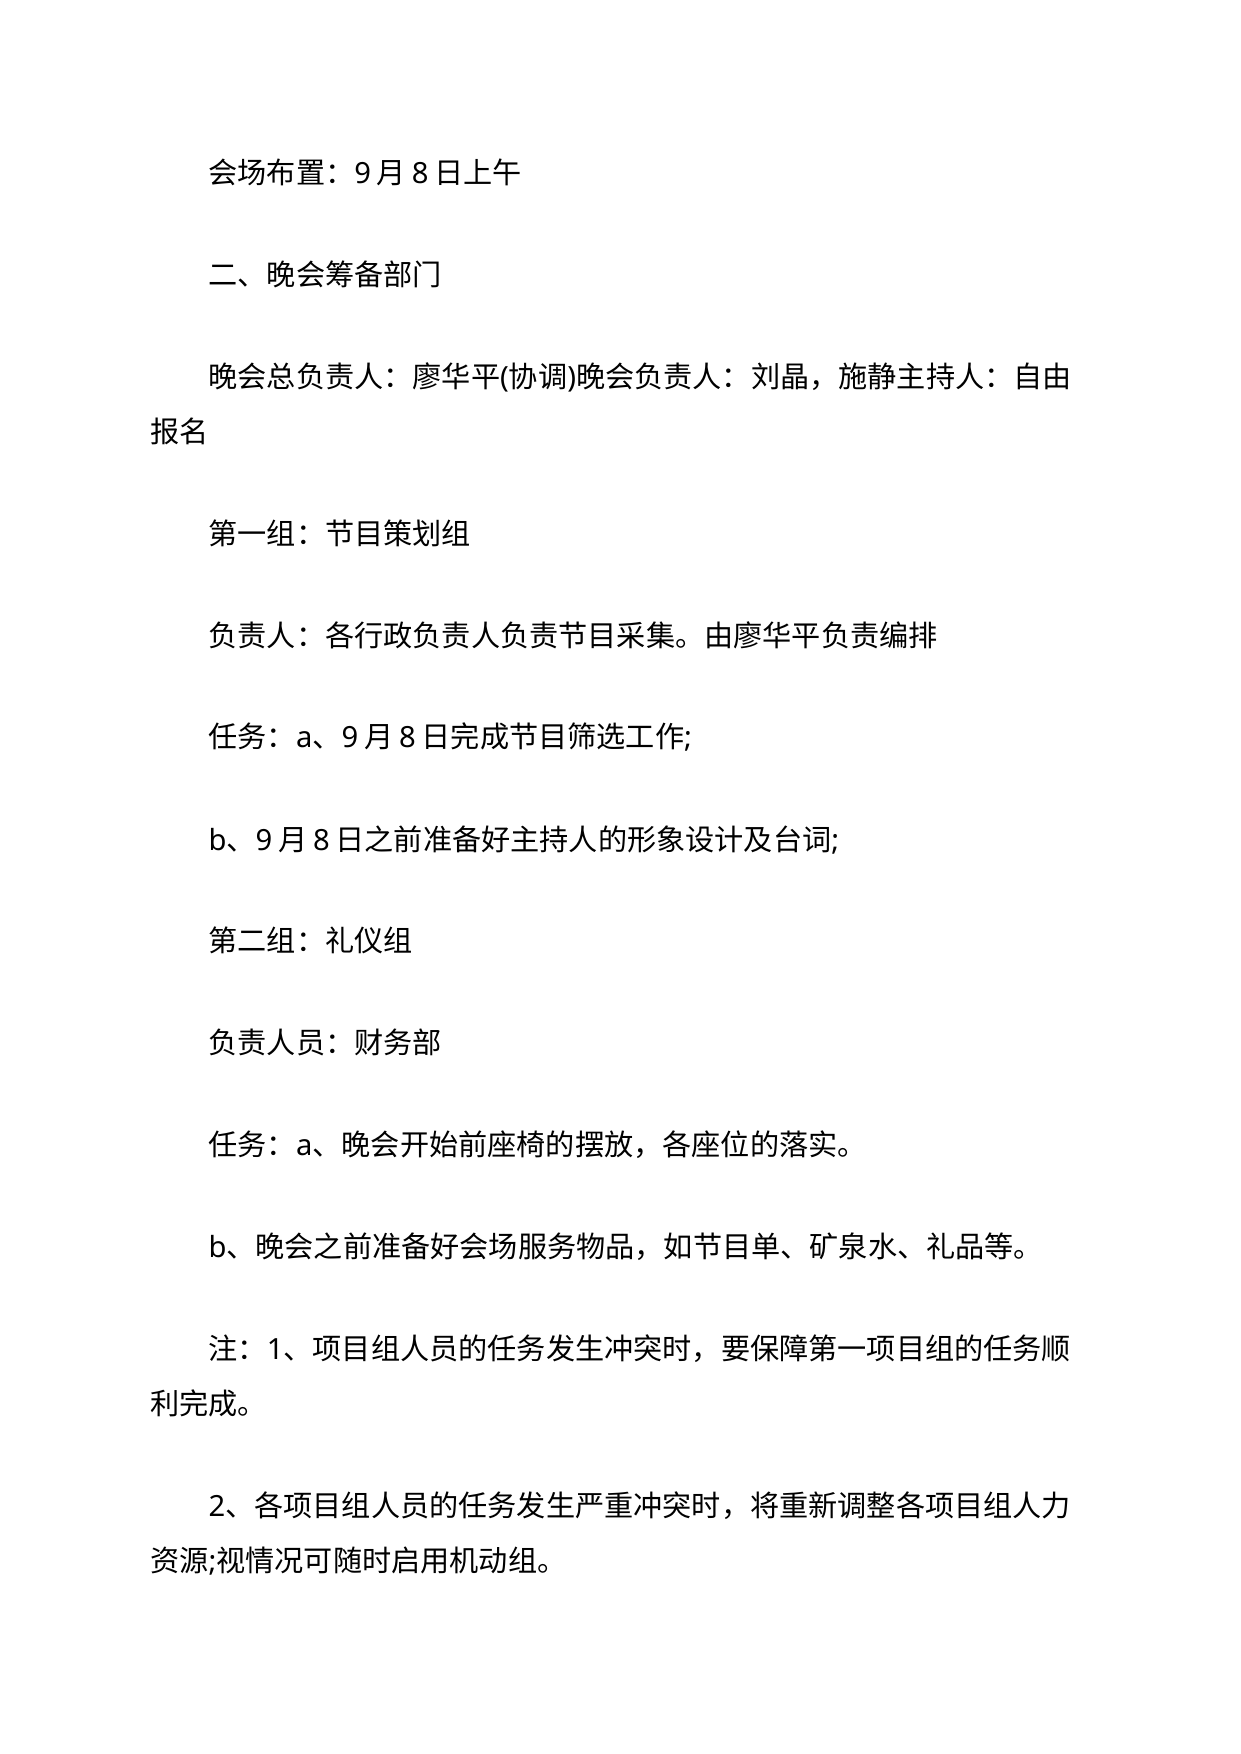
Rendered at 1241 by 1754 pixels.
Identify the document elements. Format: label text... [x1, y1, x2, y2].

text 任务：a、9月8日完成节目筛选工作; [150, 714, 1090, 756]
text 二、晚会筹备部门 [150, 252, 1090, 294]
text 2、各项目组人员的任务发生严重冲突时，将重新调整各项目组人力资源;视情况可随时启用机动组。 [150, 1482, 1090, 1580]
text b、9月8日之前准备好主持人的形象设计及台词; [150, 816, 1090, 858]
text 第一组：节目策划组 [150, 511, 1090, 553]
text 任务：a、晚会开始前座椅的摆放，各座位的落实。 [150, 1122, 1090, 1164]
text b、晚会之前准备好会场服务物品，如节目单、矿泉水、礼品等。 [150, 1223, 1090, 1266]
text 注：1、项目组人员的任务发生冲突时，要保障第一项目组的任务顺利完成。 [150, 1326, 1090, 1423]
text 第二组：礼仪组 [150, 918, 1090, 960]
text 晚会总负责人：廖华平(协调)晚会负责人：刘晶，施静主持人：自由报名 [150, 354, 1090, 451]
text 会场布置：9月8日上午 [150, 150, 1090, 192]
text 负责人员：财务部 [150, 1020, 1090, 1062]
text 负责人：各行政负责人负责节目采集。由廖华平负责编排 [150, 612, 1090, 654]
